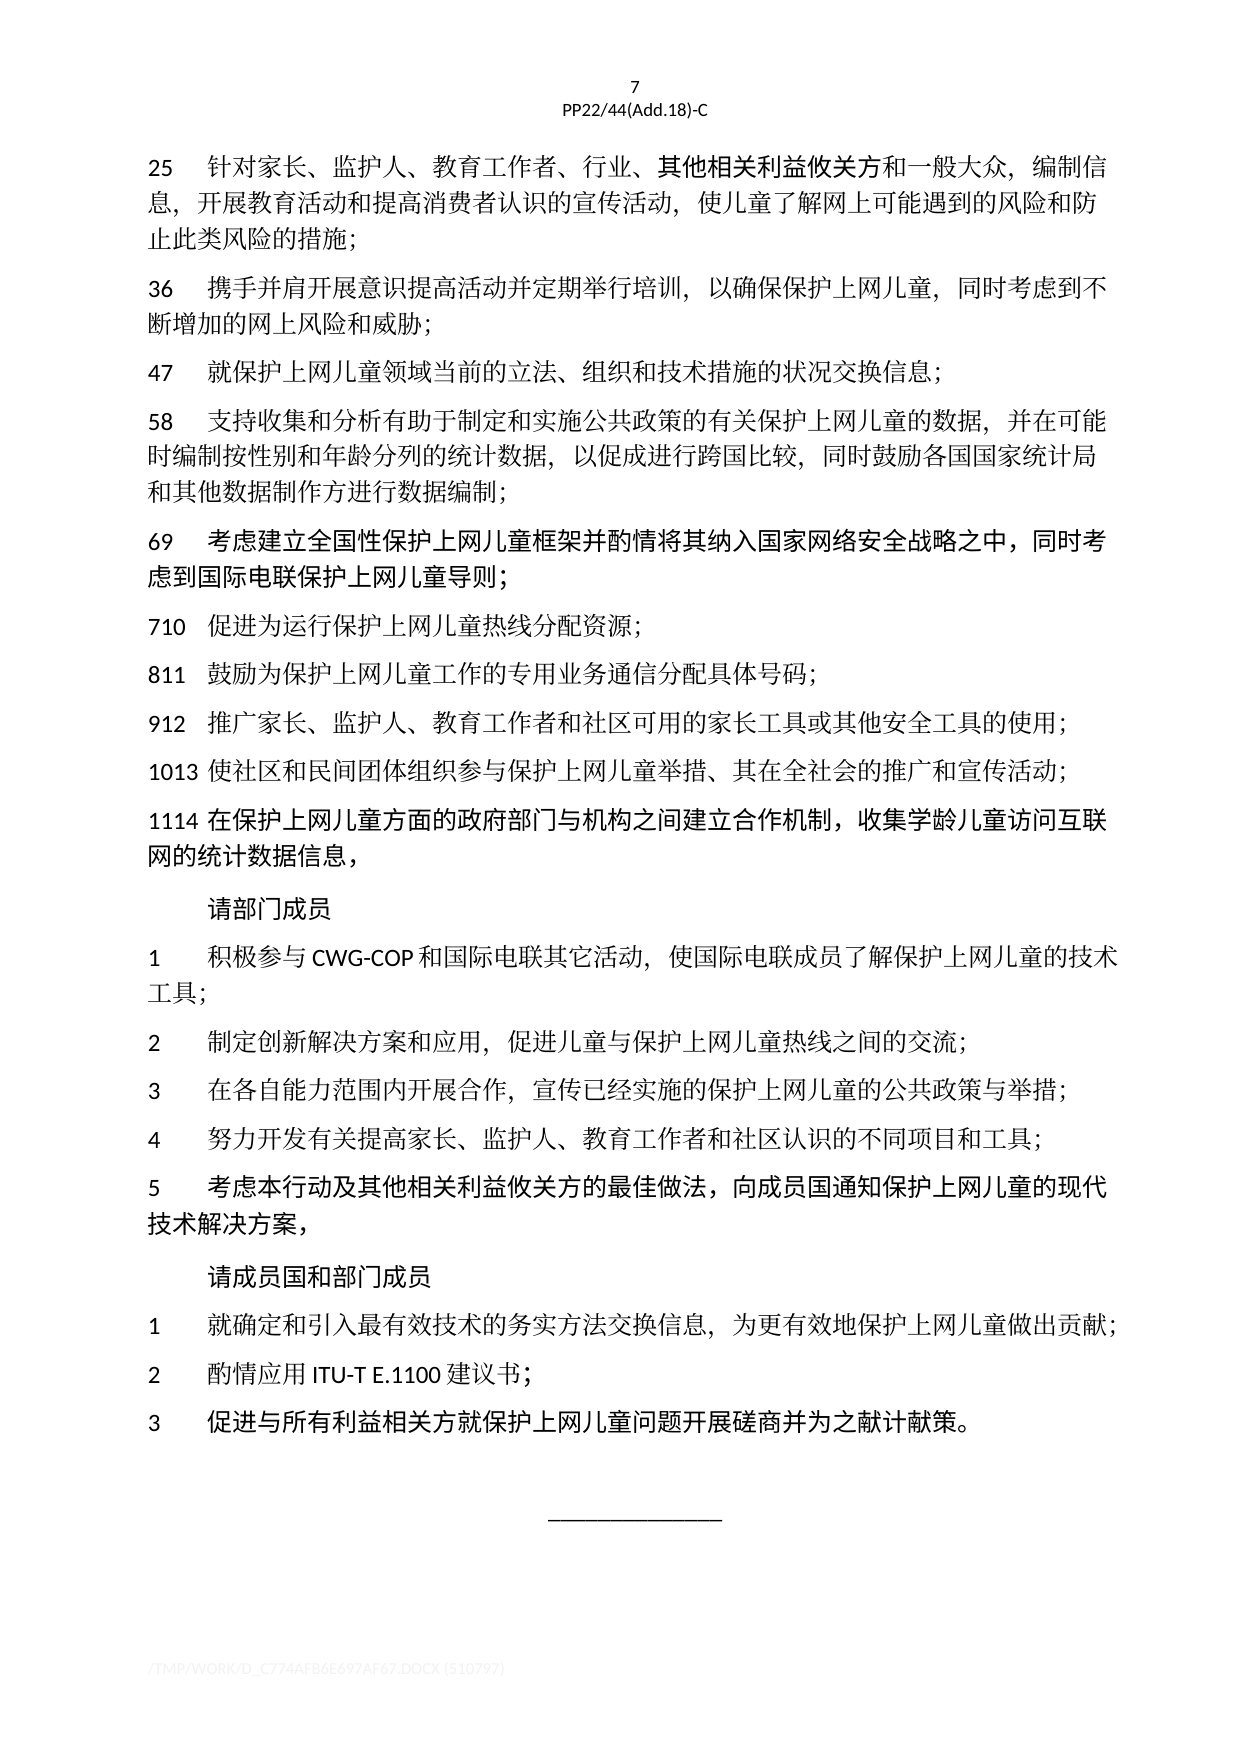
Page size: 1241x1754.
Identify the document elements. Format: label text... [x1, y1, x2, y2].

text 就保护上网儿童领域当前的立法、组织和技术措施的状况交换信息； [148, 353, 1122, 389]
text 携手并肩开展意识提高活动并定期举行培训，以确保保护上网儿童，同时考虑到不断增加的网上风险和威胁； [148, 268, 1122, 340]
text 请部门成员 [207, 889, 1122, 926]
text 促进为运行保护上网儿童热线分配资源； [148, 606, 1122, 642]
text 3 在各自能力范围内开展合作，宣传已经实施的保护上网儿童的公共政策与举措； [148, 1071, 1122, 1107]
text 鼓励为保护上网儿童工作的专用业务通信分配具体号码； [148, 655, 1122, 691]
text 1 积极参与CWG-COP和国际电联其它活动，使国际电联成员了解保护上网儿童的技术工具； [148, 938, 1122, 1010]
text 使社区和民间团体组织参与保护上网儿童举措、其在全社会的推广和宣传活动； [148, 752, 1122, 788]
text 请成员国和部门成员 [207, 1257, 1122, 1293]
text 推广家长、监护人、教育工作者和社区可用的家长工具或其他安全工具的使用； [148, 703, 1122, 739]
text 2 酌情应用ITU-T E.1100建议书； [148, 1354, 1122, 1390]
text 在保护上网儿童方面的政府部门与机构之间建立合作机制，收集学龄儿童访问互联网的统计数据信息， [148, 800, 1122, 873]
text 3 促进与所有利益相关方就保护上网儿童问题开展磋商并为之献计献策。 [148, 1403, 1122, 1439]
text 1 就确定和引入最有效技术的务实方法交换信息，为更有效地保护上网儿童做出贡献； [148, 1306, 1122, 1342]
text 5 考虑本行动及其他相关利益攸关方的最佳做法，向成员国通知保护上网儿童的现代技术解决方案， [148, 1168, 1122, 1240]
text 针对家长、监护人、教育工作者、行业、其他相关利益攸关方和一般大众，编制信息，开展教育活动和提高消费者认识的宣传活动，使儿童了解网上可能遇到的风险和防止此类风险的措施； [148, 148, 1122, 256]
text 考虑建立全国性保护上网儿童框架并酌情将其纳入国家网络安全战略之中，同时考虑到国际电联保护上网儿童导则； [148, 521, 1122, 594]
text 4 努力开发有关提高家长、监护人、教育工作者和社区认识的不同项目和工具； [148, 1119, 1122, 1155]
text ______________ [148, 1495, 1122, 1525]
text 2 制定创新解决方案和应用，促进儿童与保护上网儿童热线之间的交流； [148, 1022, 1122, 1058]
text 支持收集和分析有助于制定和实施公共政策的有关保护上网儿童的数据，并在可能时编制按性别和年龄分列的统计数据，以促成进行跨国比较，同时鼓励各国国家统计局和其他数据制作方进行数据编制； [148, 401, 1122, 509]
